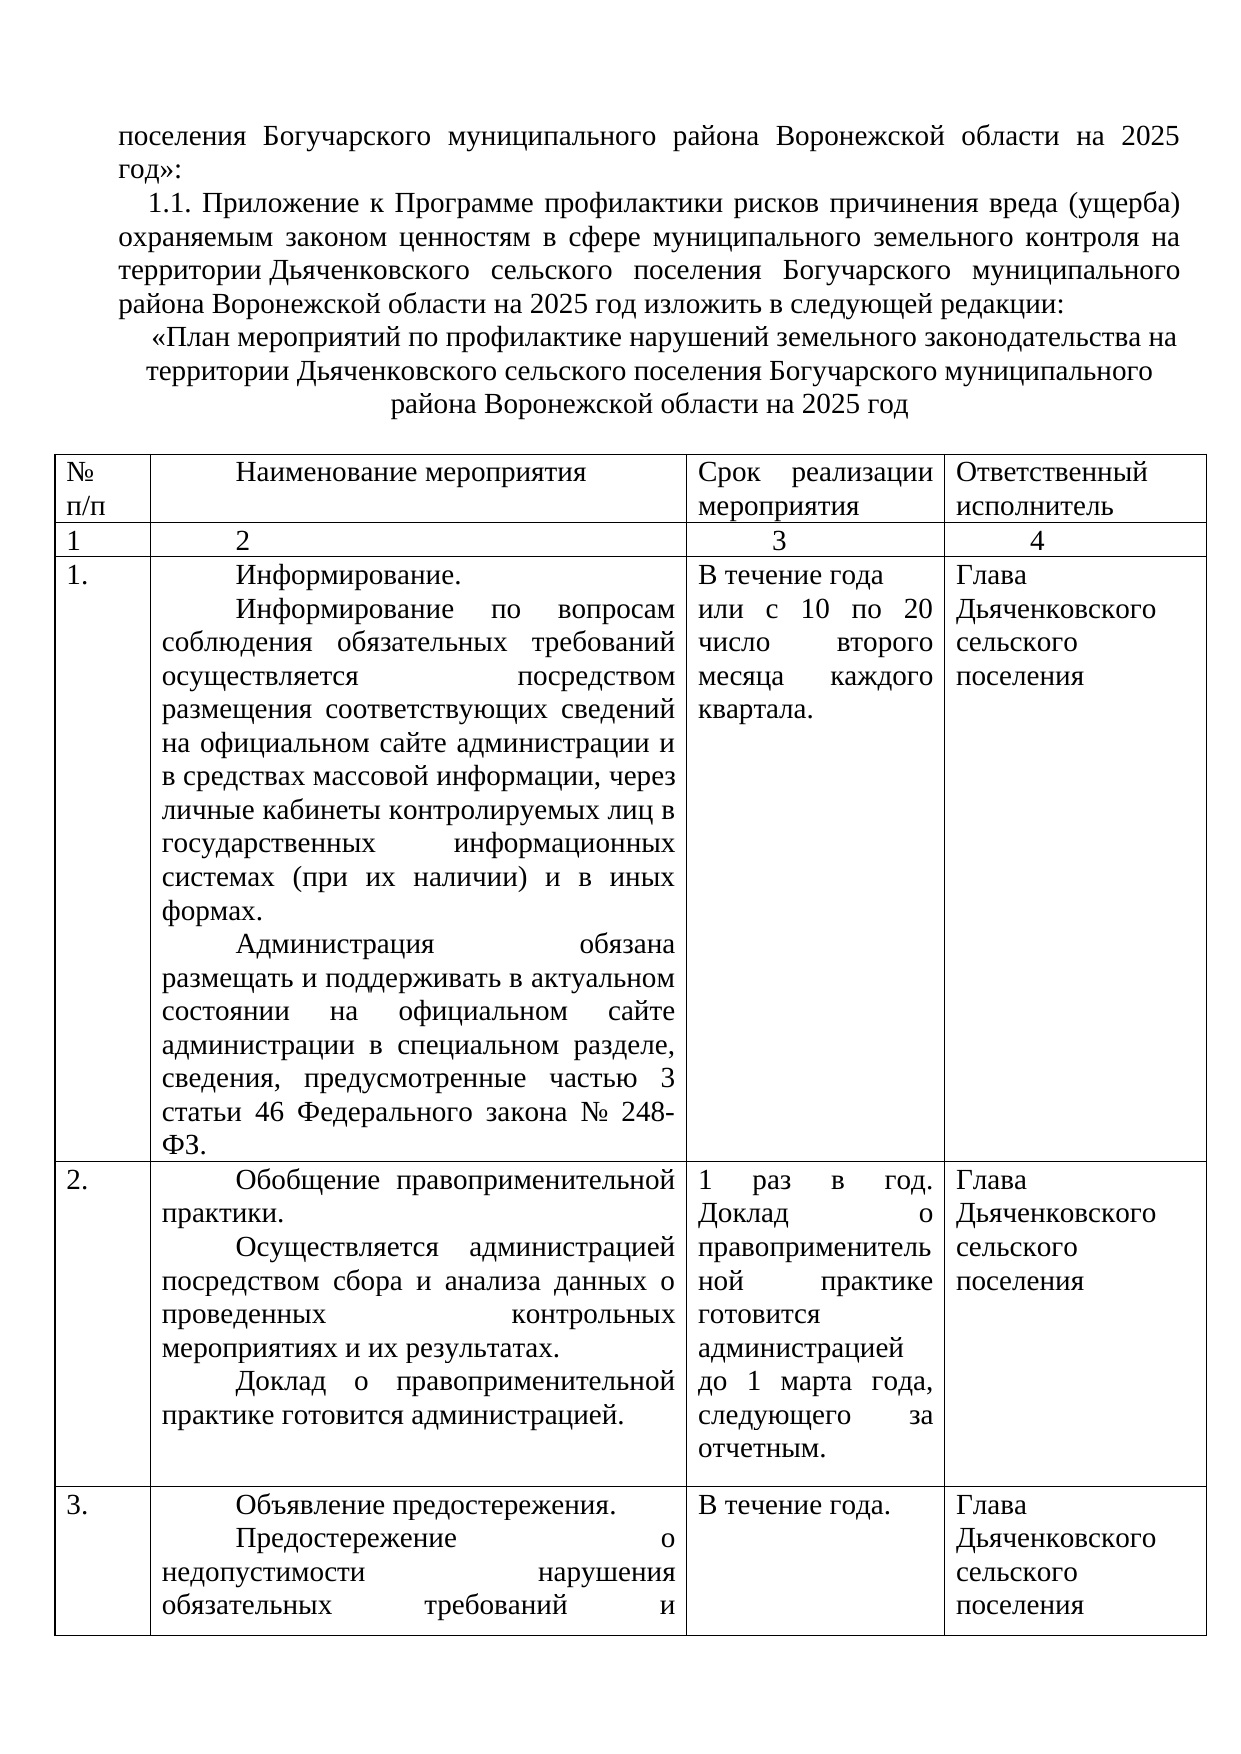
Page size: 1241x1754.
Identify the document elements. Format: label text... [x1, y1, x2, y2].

table_cell 1. [56, 557, 150, 1161]
table_cell Информирование. Информирование по вопросам соблюдения обязательных требований осуществляется посредством размещения соответствующих сведений на официальном сайте администрации и в средствах массовой информации, через личные кабинеты контролируемых лиц в государственных информационных системах (при их наличии) и в иных формах. Администрация обязана размещать и поддерживать в актуальном состоянии на официальном сайте администрации в специальном разделе, сведения, предусмотренные частью 3 статьи 46 Федерального закона № 248-ФЗ. [151, 557, 686, 1161]
table_cell 1 [56, 523, 150, 556]
table_cell В течение года или с 10 по 20 число второго месяца каждого квартала. [687, 557, 944, 1161]
text «План мероприятий по профилактике нарушений земельного законодательства на территории Дьяченковского сельского поселения Богучарского муниципального района Воронежской области на 2025 год [118, 319, 1181, 420]
table_header Ответственный исполнитель [945, 455, 1206, 522]
table_cell 2. [56, 1162, 150, 1486]
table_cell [151, 1487, 686, 1635]
table_cell В течение года. [687, 1487, 944, 1635]
table_cell Глава Дьяченковского сельского поселения [945, 1162, 1206, 1486]
table_header № п/п [56, 455, 150, 522]
table_cell Глава Дьяченковского сельского поселения [945, 557, 1206, 1161]
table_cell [945, 1487, 1206, 1635]
table_cell 2 [151, 523, 686, 556]
table_header Срок реализации мероприятия [687, 455, 944, 522]
text 1.1. Приложение к Программе профилактики рисков причинения вреда (ущерба) охраняемым законом ценностям в сфере муниципального земельного контроля на территории Дьяченковского сельского поселения Богучарского муниципального района Воронежской области на 2025 год изложить в следующей редакции: [118, 185, 1181, 319]
table_cell 4 [945, 523, 1206, 556]
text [118, 118, 1181, 185]
table_cell 3. [56, 1487, 150, 1635]
table_cell 1 раз в год. Доклад о правоприменительной практике готовится администрацией до 1 марта года, следующего за отчетным. [687, 1162, 944, 1486]
table_cell 3 [687, 523, 944, 556]
table_header Наименование мероприятия [151, 455, 686, 522]
table_cell Обобщение правоприменительной практики. Осуществляется администрацией посредством сбора и анализа данных о проведенных контрольных мероприятиях и их результатах. Доклад о правоприменительной практике готовится администрацией. [151, 1162, 686, 1486]
